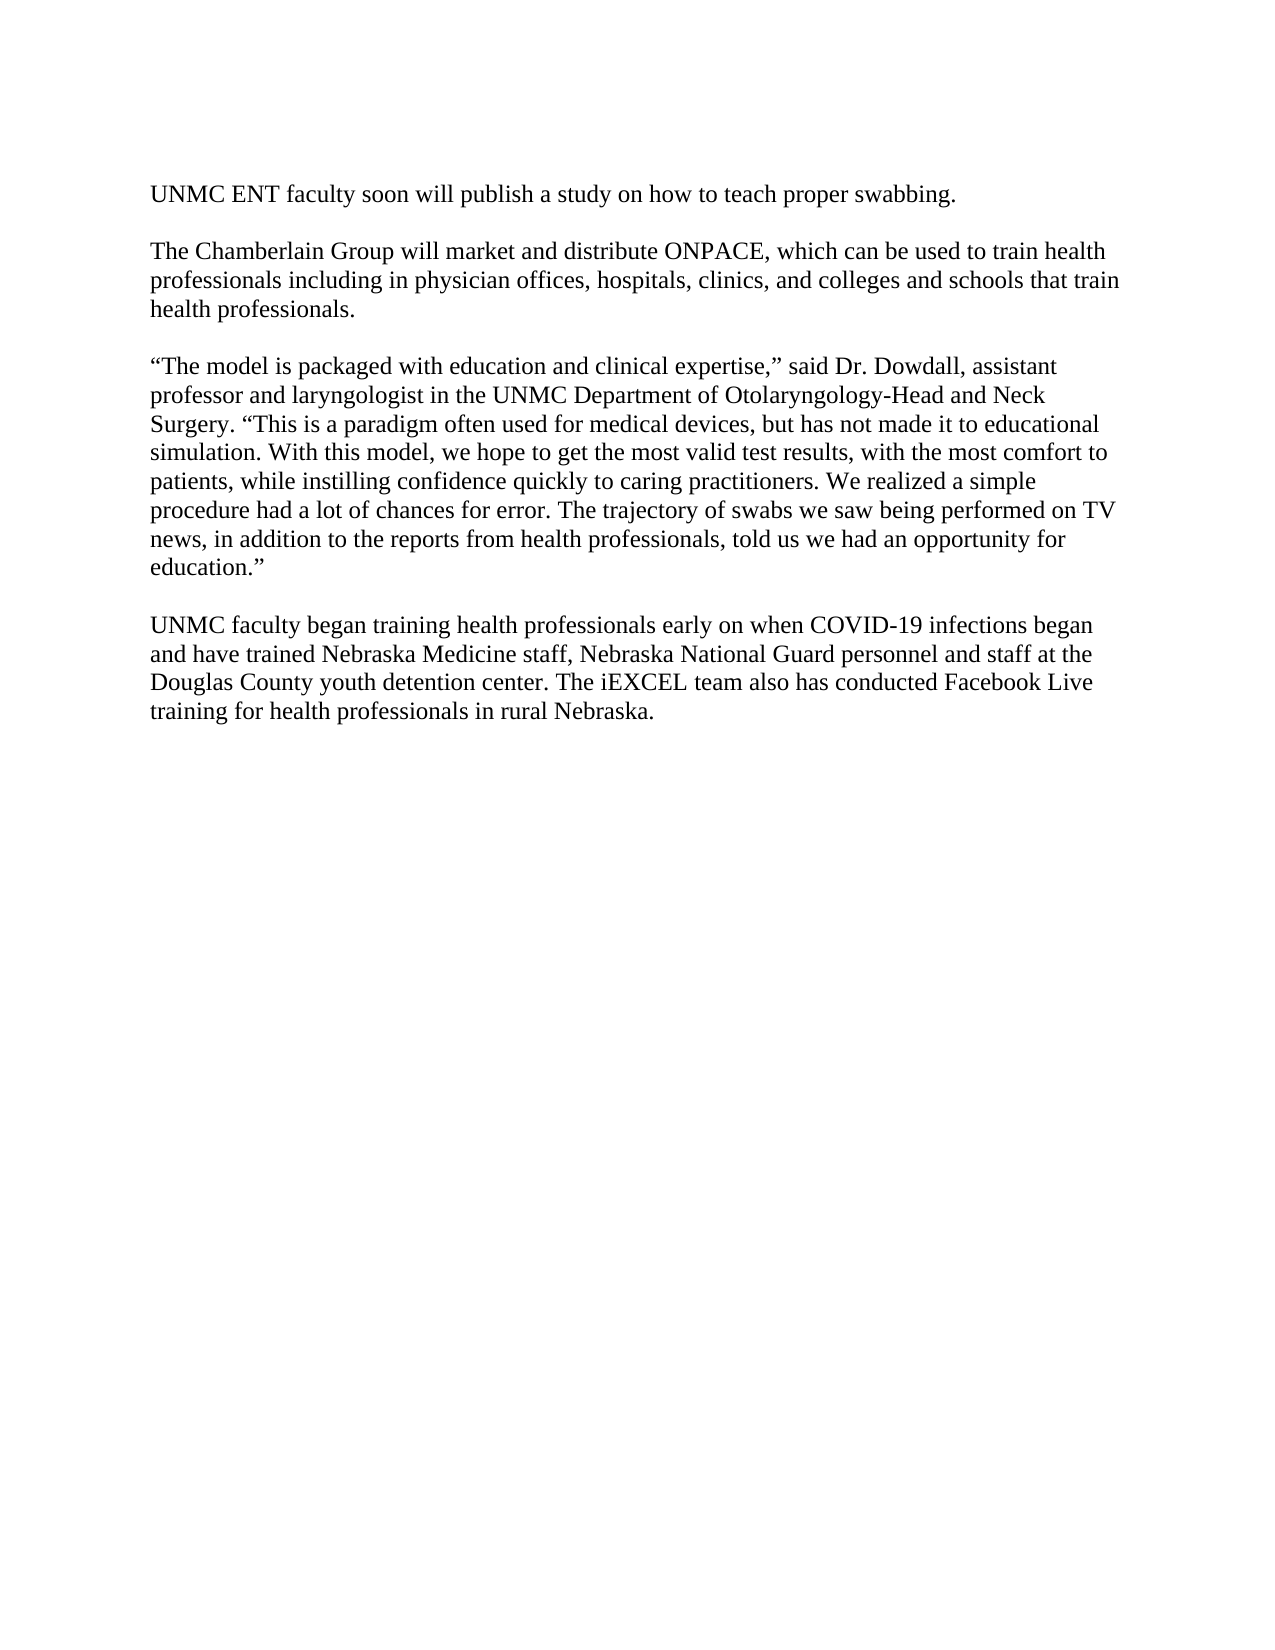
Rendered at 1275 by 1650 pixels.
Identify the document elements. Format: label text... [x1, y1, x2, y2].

text The Chamberlain Group will market and distribute ONPACE, which can be used to train health professionals including in physician offices, hospitals, clinics, and colleges and schools that train health professionals. [150, 236, 1125, 322]
text UNMC faculty began training health professionals early on when COVID-19 infections began and have trained Nebraska Medicine staff, Nebraska National Guard personnel and staff at the Douglas County youth detention center. The iEXCEL team also has conducted Facebook Live training for health professionals in rural Nebraska. [150, 610, 1125, 725]
text “The model is packaged with education and clinical expertise,” said Dr. Dowdall, assistant professor and laryngologist in the UNMC Department of Otolaryngology-Head and Neck Surgery. “This is a paradigm often used for medical devices, but has not made it to educational simulation. With this model, we hope to get the most valid test results, with the most comfort to patients, while instilling confidence quickly to caring practitioners. We realized a simple procedure had a lot of chances for error. The trajectory of swabs we saw being performed on TV news, in addition to the reports from health professionals, told us we had an opportunity for education.” [150, 351, 1125, 581]
text UNMC ENT faculty soon will publish a study on how to teach proper swabbing. [150, 179, 1125, 207]
